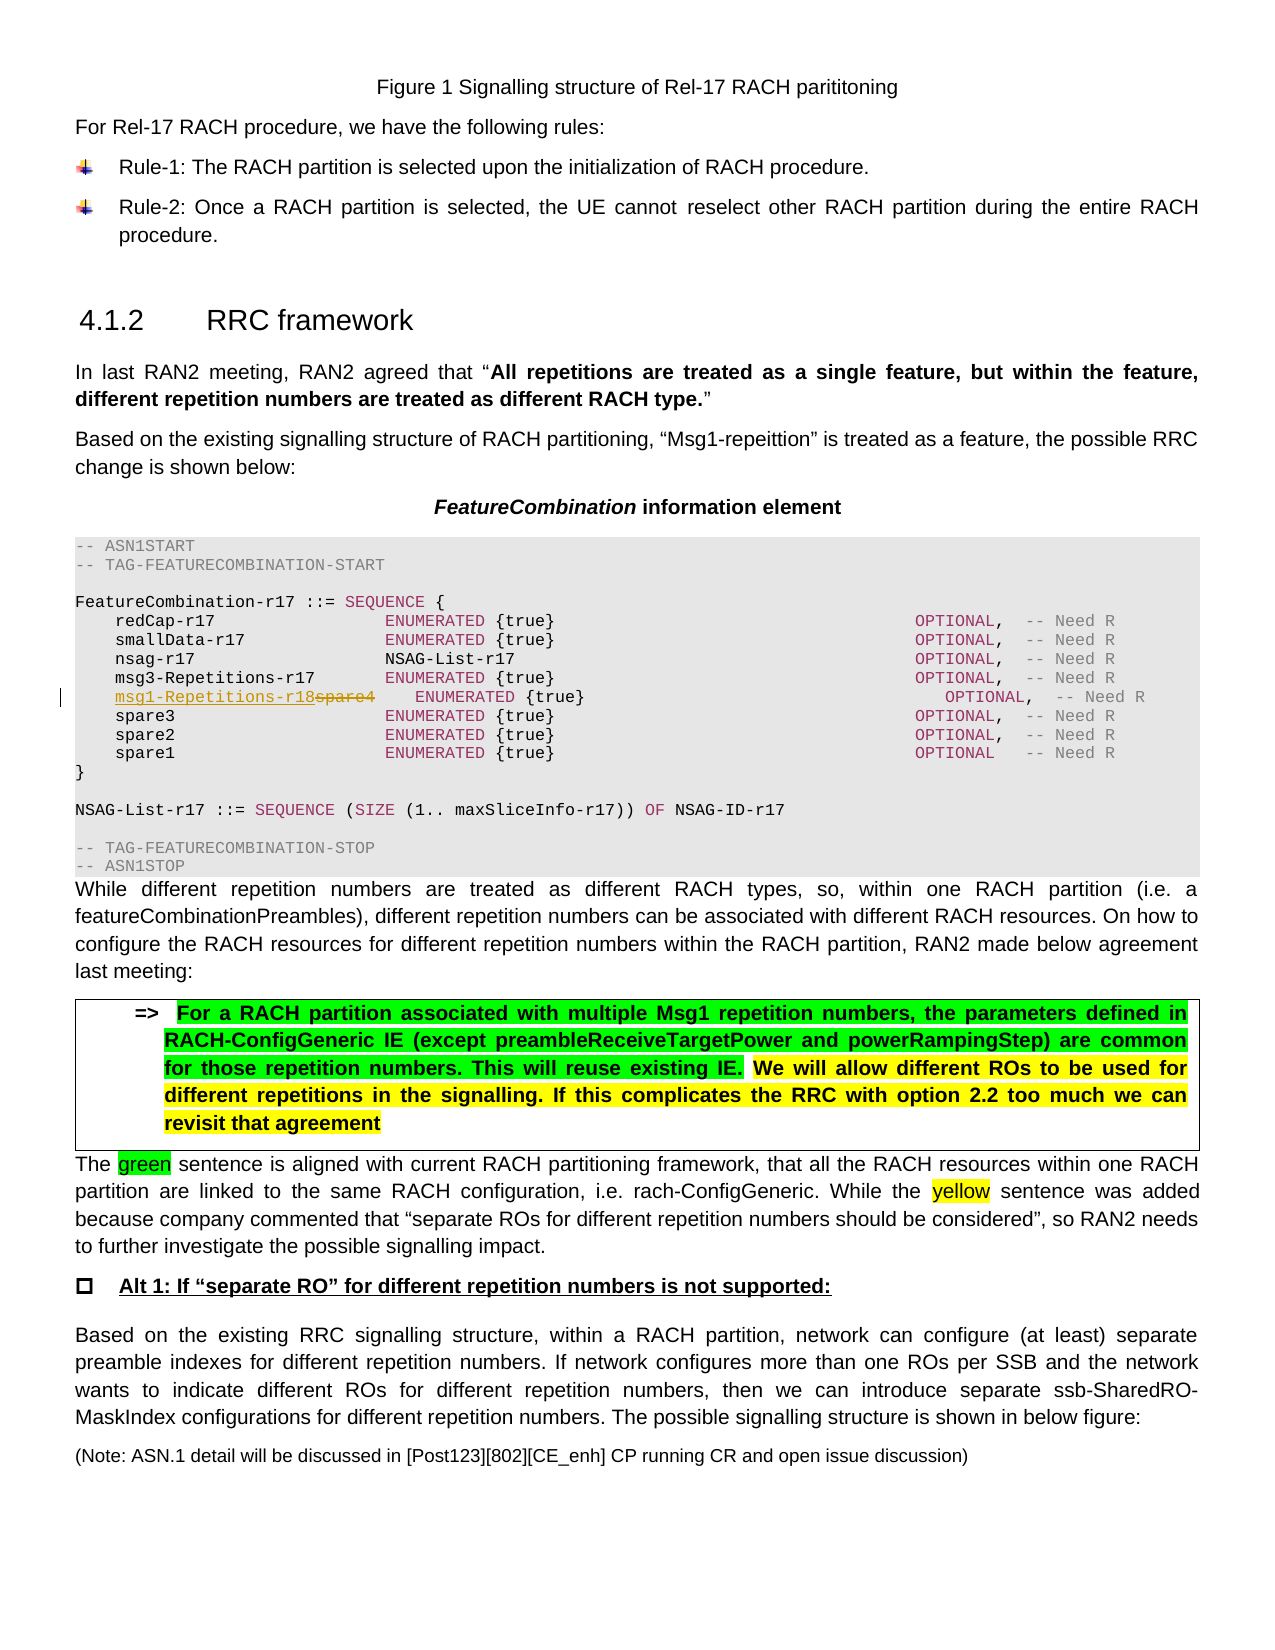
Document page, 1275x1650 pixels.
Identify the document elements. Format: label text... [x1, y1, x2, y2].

text In last RAN2 meeting, RAN2 agreed that “All repetitions are treated as a single feature, but within the feature, different repetition numbers are treated as different RACH type.” [75, 360, 1200, 411]
text For Rel-17 RACH procedure, we have the following rules: [75, 115, 1200, 139]
text (Note: ASN.1 detail will be discussed in [Post123][802][CE_enh] CP running CR and open issue discussion) [75, 1445, 1200, 1466]
text } [75, 764, 1200, 783]
text spare1 ENUMERATED {true} OPTIONAL -- Need R [75, 745, 1200, 764]
text FeatureCombination-r17 ::= SEQUENCE { [75, 594, 1200, 613]
text msg3-Repetitions-r17 ENUMERATED {true} OPTIONAL, -- Need R [75, 669, 1200, 688]
text Based on the existing signalling structure of RACH partitioning, “Msg1-repeittion” is treated as a feature, the possible RRC change is shown below: [75, 427, 1200, 479]
text redCap-r17 ENUMERATED {true} OPTIONAL, -- Need R [75, 613, 1200, 632]
text spare3 ENUMERATED {true} OPTIONAL, -- Need R [75, 707, 1200, 726]
text -- ASN1STOP [75, 858, 1200, 877]
text smallData-r17 ENUMERATED {true} OPTIONAL, -- Need R [75, 632, 1200, 651]
text -- TAG-FEATURECOMBINATION-START [75, 556, 1200, 575]
text Figure 1 Signalling structure of Rel-17 RACH parititoning [75, 75, 1200, 99]
text ENUMERATED {true} OPTIONAL, -- Need R [75, 688, 1200, 707]
table_header => For a RACH partition associated with multiple Msg1 repetition numbers, the parameters defined in RACH-ConfigGeneric IE (except preambleReceiveTargetPower and powerRampingStep) are common for those repetition numbers. This will reuse existing IE. We will allow different ROs to be used for different repetitions in the signalling. If this complicates the RRC with option 2.2 too much we can revisit that agreement [76, 1000, 1199, 1150]
text The green sentence is aligned with current RACH partitioning framework, that all the RACH resources within one RACH partition are linked to the same RACH configuration, i.e. rach-ConfigGeneric. While the yellow sentence was added because company commented that “separate ROs for different repetition numbers should be considered”, so RAN2 needs to further investigate the possible signalling impact. [75, 1151, 1200, 1258]
subtitle RRC framework [168, 302, 1200, 336]
list Alt 1: If “separate RO” for different repetition numbers is not supported: [75, 1274, 1200, 1298]
text -- TAG-FEATURECOMBINATION-STOP [75, 839, 1200, 858]
text Based on the existing RRC signalling structure, within a RACH partition, network can configure (at least) separate preamble indexes for different repetition numbers. If network configures more than one ROs per SSB and the network wants to indicate different ROs for different repetition numbers, then we can introduce separate ssb-SharedRO-MaskIndex configurations for different repetition numbers. The possible signalling structure is shown in below figure: [75, 1322, 1200, 1429]
text -- ASN1START [75, 537, 1200, 556]
text While different repetition numbers are treated as different RACH types, so, within one RACH partition (i.e. a featureCombinationPreambles), different repetition numbers can be associated with different RACH resources. On how to configure the RACH resources for different repetition numbers within the RACH partition, RAN2 made below agreement last meeting: [75, 877, 1200, 983]
text FeatureCombination information element [75, 495, 1200, 519]
picture [76, 198, 93, 215]
list Rule-1: The RACH partition is selected upon the initialization of RACH procedure. [75, 155, 1200, 179]
text NSAG-List-r17 ::= SEQUENCE (SIZE (1.. maxSliceInfo-r17)) OF NSAG-ID-r17 [75, 801, 1200, 820]
text spare2 ENUMERATED {true} OPTIONAL, -- Need R [75, 726, 1200, 745]
picture [76, 158, 93, 175]
list Rule-2: Once a RACH partition is selected, the UE cannot reselect other RACH partition during the entire RACH procedure. [75, 195, 1200, 246]
text nsag-r17 NSAG-List-r17 OPTIONAL, -- Need R [75, 651, 1200, 669]
